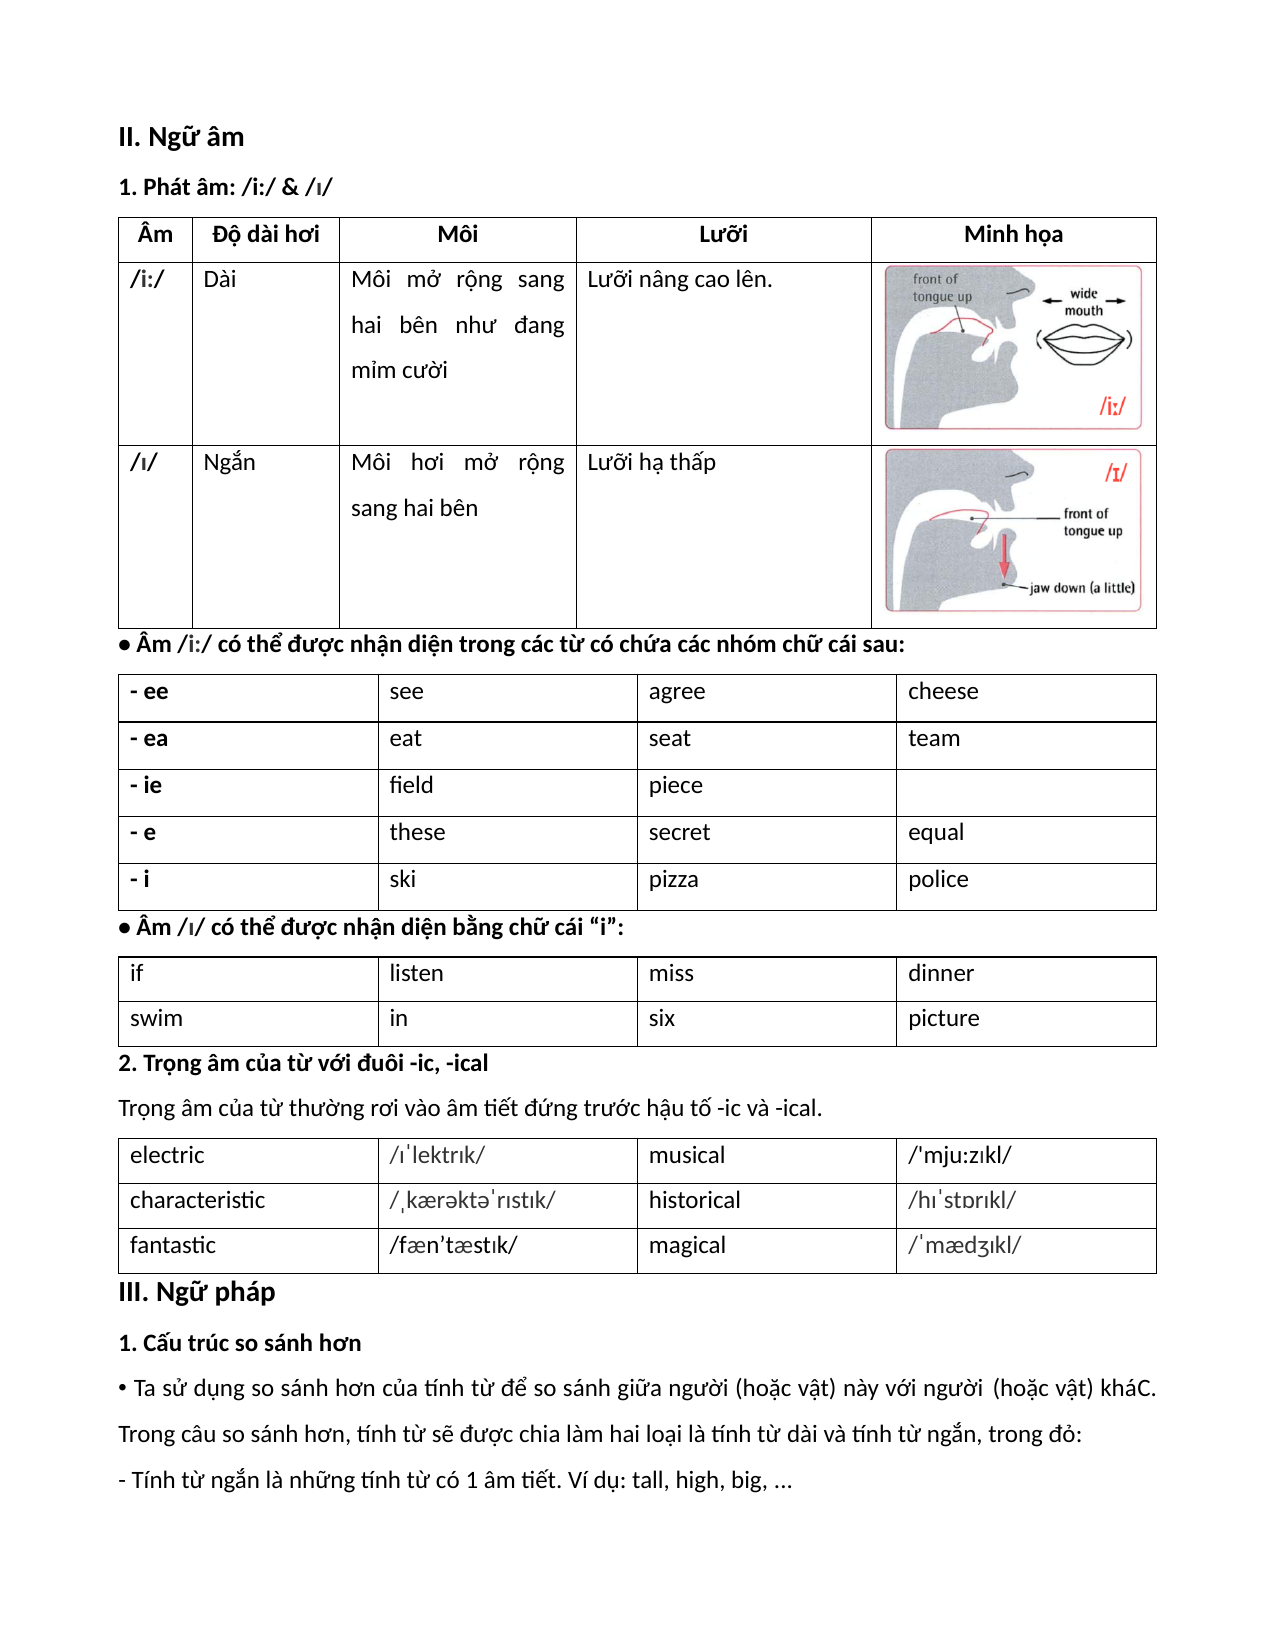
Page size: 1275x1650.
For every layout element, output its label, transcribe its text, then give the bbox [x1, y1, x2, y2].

text - Tính từ ngắn là những tính từ có 1 âm tiết. Ví dụ: tall, high, big, ... [118, 1464, 1157, 1494]
table_cell ski [379, 864, 637, 910]
table_header see [379, 675, 637, 721]
table_header agree [638, 675, 896, 721]
table_header /'mju:zɪkl/ [897, 1139, 1156, 1183]
table_cell field [379, 770, 637, 816]
table_cell /ˌkærəktəˈrɪstɪk/ [379, 1184, 637, 1228]
table_cell these [379, 817, 637, 863]
text Trọng âm của từ thường rơi vào âm tiết đứng trước hậu tố -ic và -ical. [118, 1093, 1157, 1123]
table_cell equal [897, 817, 1156, 863]
table_cell Ngắn [193, 446, 339, 627]
table_cell Lưỡi nâng cao lên. [577, 263, 871, 445]
table_cell eat [379, 723, 637, 768]
table_cell - e [119, 817, 378, 863]
table_cell six [638, 1002, 896, 1046]
table_header Minh họa [872, 218, 1156, 262]
table_cell /fæn’tæstɪk/ [379, 1229, 637, 1272]
table_header Lưỡi [577, 218, 871, 262]
table_cell piece [638, 770, 896, 816]
table_cell [872, 263, 1156, 445]
table_header - ee [119, 675, 378, 721]
table_cell [872, 446, 1156, 627]
text II. Ngữ âm [118, 118, 1157, 154]
text III. Ngữ pháp [118, 1274, 1157, 1309]
table_cell in [379, 1002, 637, 1046]
table_cell Lưỡi hạ thấp [577, 446, 871, 627]
table_cell characteristic [119, 1184, 378, 1228]
text Ta sử dụng so sánh hơn của tính từ để so sánh giữa người (hoặc vật) này với người (hoặc vật) kháC. Trong câu so sánh hơn, tính từ sẽ được chia làm hai loại là tính từ dài và tính từ ngắn, trong đỏ: [118, 1373, 1157, 1449]
table_header dinner [897, 958, 1156, 1001]
table_header if [119, 958, 378, 1001]
text 2. Trọng âm của từ với đuôi -ic, -ical [118, 1047, 1157, 1077]
table_header Âm [119, 218, 192, 262]
table_cell - i [119, 864, 378, 910]
text • Âm /i:/ có thể được nhận diện trong các từ có chứa các nhóm chữ cái sau: [201, 629, 1157, 659]
table_cell /hɪˈstɒrɪkl/ [897, 1184, 1156, 1228]
table_cell police [897, 864, 1156, 910]
table_cell historical [638, 1184, 896, 1228]
table_cell Môi mở rộng sang hai bên như đang mỉm cười [340, 263, 576, 445]
table_cell /ɪ/ [119, 446, 192, 627]
table_cell [897, 770, 1156, 816]
table_cell team [897, 723, 1156, 768]
table_cell - ea [119, 723, 378, 768]
text 1. Cấu trúc so sánh hơn [118, 1327, 1157, 1357]
table_header Độ dài hơi [193, 218, 339, 262]
picture [882, 263, 1146, 432]
text 1. Phát âm: /i:/ & /ɪ/ [322, 172, 1157, 202]
table_cell secret [638, 817, 896, 863]
table_header electric [119, 1139, 378, 1183]
text 1. Phát âm: /i:/ & /ɪ/ [118, 172, 316, 202]
table_cell swim [119, 1002, 378, 1046]
table_header cheese [897, 675, 1156, 721]
table_cell /i:/ [119, 263, 192, 445]
table_cell Dài [193, 263, 339, 445]
table_cell magical [638, 1229, 896, 1272]
table_cell fantastic [119, 1229, 378, 1272]
table_header /ɪˈlektrɪk/ [379, 1139, 637, 1183]
table_cell - ie [119, 770, 378, 816]
table_cell picture [897, 1002, 1156, 1046]
table_cell pizza [638, 864, 896, 910]
table_cell /ˈmædʒɪkl/ [897, 1229, 1156, 1272]
table_header musical [638, 1139, 896, 1183]
table_cell Môi hơi mở rộng sang hai bên [340, 446, 576, 627]
table_header miss [638, 958, 896, 1001]
table_header Môi [340, 218, 576, 262]
text • Âm /ɪ/ có thể được nhận diện bằng chữ cái “i”: [194, 911, 1157, 941]
table_header listen [379, 958, 637, 1001]
picture [882, 446, 1146, 615]
table_cell seat [638, 723, 896, 768]
